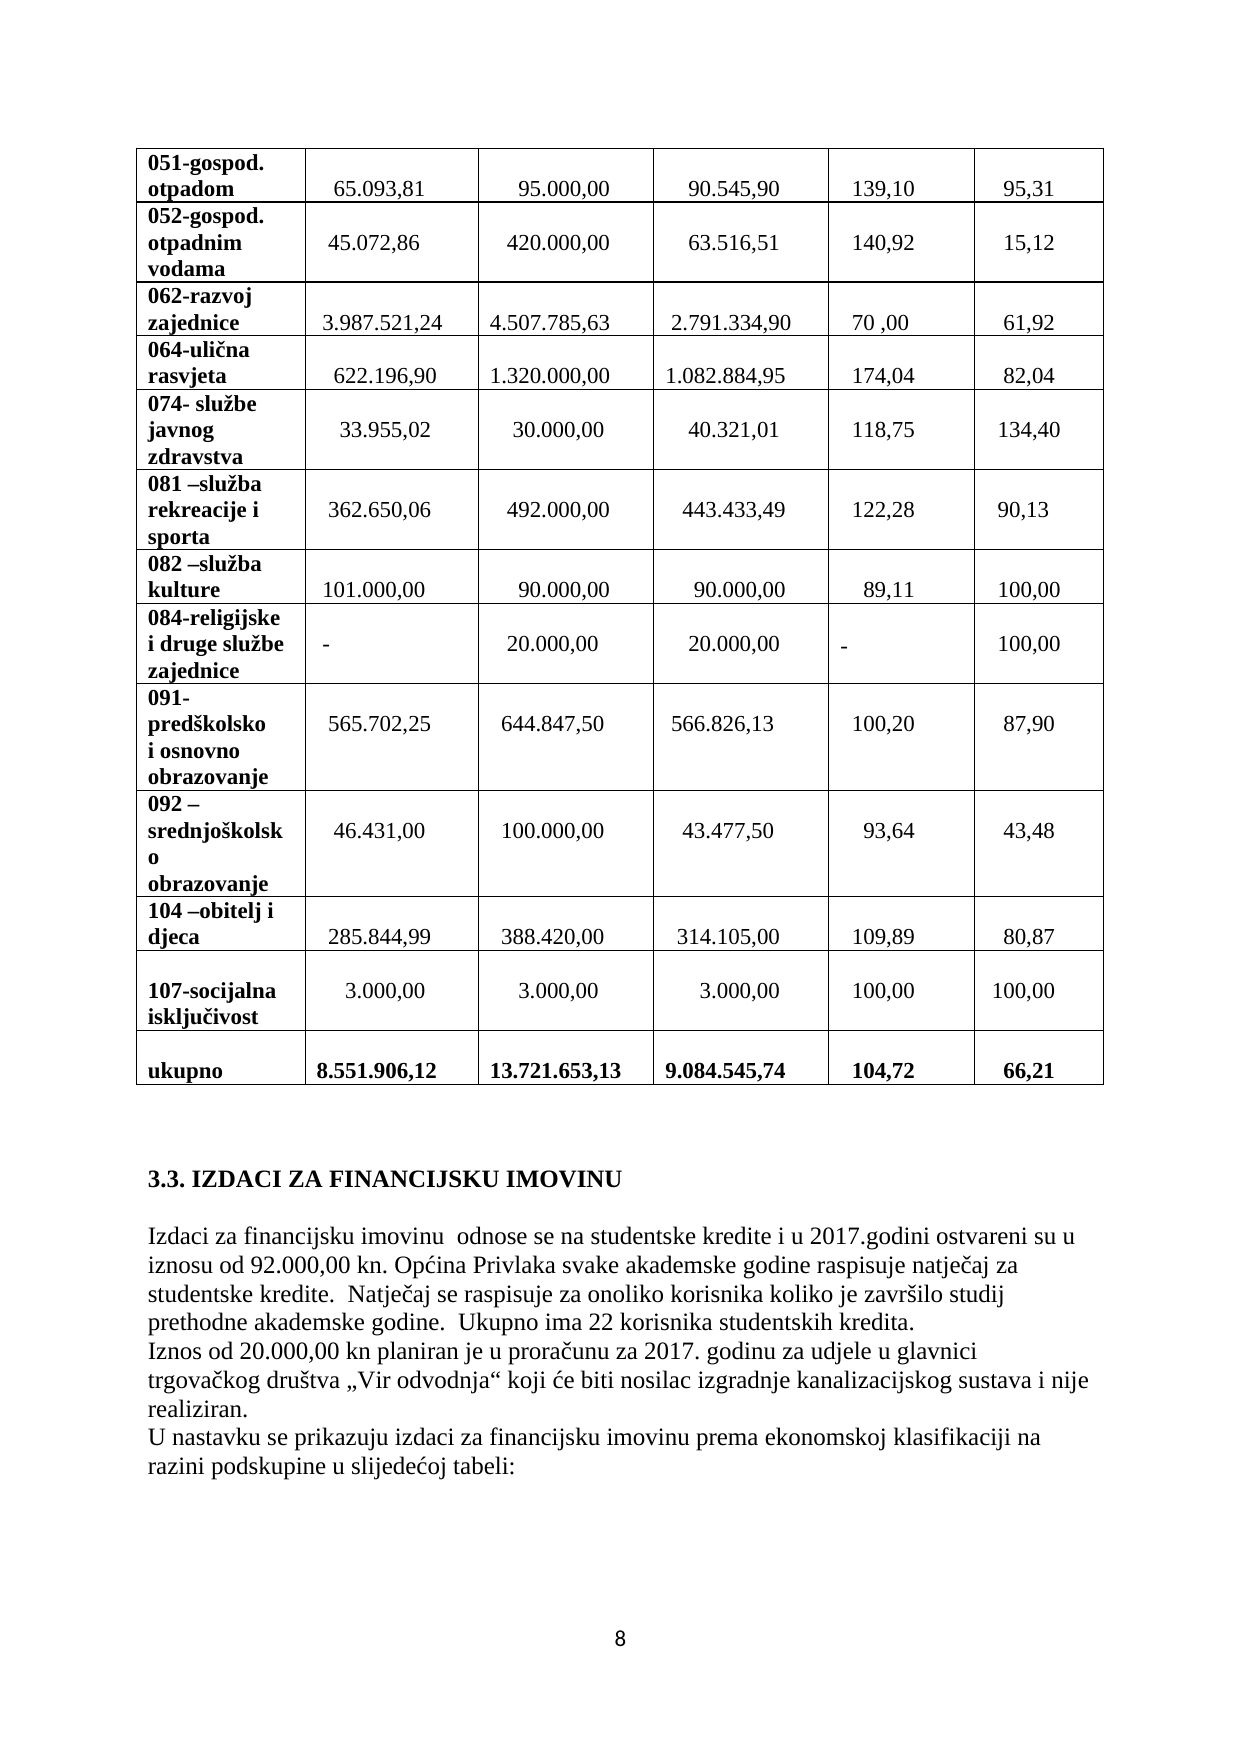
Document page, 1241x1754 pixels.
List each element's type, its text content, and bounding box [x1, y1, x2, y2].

table_cell 100,00 [975, 550, 1103, 603]
table_cell 65.093,81 [306, 149, 478, 201]
table_cell 90,13 [975, 470, 1103, 549]
table_cell 46.431,00 [306, 791, 478, 896]
text Iznos od 20.000,00 kn planiran je u proračunu za 2017. godinu za udjele u glavnici trgovačkog društva „Vir odvodnja“ koji će biti nosilac izgradnje kanalizacijskog sustava i nije realiziran. [148, 1336, 1093, 1422]
table_cell 492.000,00 [479, 470, 653, 549]
table_cell 082 –služba kulture [137, 550, 305, 603]
table_cell 134,40 [975, 390, 1103, 469]
table_cell 140,92 [829, 203, 974, 281]
table_cell ukupno [137, 1031, 305, 1083]
table_cell 064-ulična rasvjeta [137, 336, 305, 389]
table_cell 062-razvoj zajednice [137, 283, 305, 335]
table_cell 100.000,00 [479, 791, 653, 896]
text 3.3. IZDACI ZA FINANCIJSKU IMOVINU [148, 1164, 1093, 1192]
table_cell 3.000,00 [306, 951, 478, 1030]
table_cell 074- službe javnog zdravstva [137, 390, 305, 469]
table_cell 1.320.000,00 [479, 336, 653, 389]
table_cell 051-gospod. otpadom [137, 149, 305, 201]
table_cell 90.000,00 [654, 550, 828, 603]
table_cell 644.847,50 [479, 684, 653, 789]
table_cell 33.955,02 [306, 390, 478, 469]
table_cell 3.000,00 [479, 951, 653, 1030]
table_cell 15,12 [975, 203, 1103, 281]
table_cell 63.516,51 [654, 203, 828, 281]
table_cell 90.000,00 [479, 550, 653, 603]
table_cell 2.791.334,90 [654, 283, 828, 335]
table_cell 9.084.545,74 [654, 1031, 828, 1083]
table_cell 87,90 [975, 684, 1103, 789]
table_cell 362.650,06 [306, 470, 478, 549]
table_cell 82,04 [975, 336, 1103, 389]
table_cell 70 ,00 [829, 283, 974, 335]
table_cell 93,64 [829, 791, 974, 896]
table_cell 100,00 [829, 951, 974, 1030]
table_cell 091-predškolsko i osnovno obrazovanje [137, 684, 305, 789]
table_cell 89,11 [829, 550, 974, 603]
table_cell 3.987.521,24 [306, 283, 478, 335]
table_cell 95.000,00 [479, 149, 653, 201]
table_cell 388.420,00 [479, 897, 653, 950]
table_cell 101.000,00 [306, 550, 478, 603]
table_cell 1.082.884,95 [654, 336, 828, 389]
table_cell 95,31 [975, 149, 1103, 201]
table_cell 90.545,90 [654, 149, 828, 201]
table_cell 092 –srednjoškolsko obrazovanje [137, 791, 305, 896]
table_cell 61,92 [975, 283, 1103, 335]
table_cell 118,75 [829, 390, 974, 469]
table_cell 174,04 [829, 336, 974, 389]
table_cell 80,87 [975, 897, 1103, 950]
table_cell 100,00 [975, 604, 1103, 683]
table_cell 622.196,90 [306, 336, 478, 389]
table_cell 081 –služba rekreacije i sporta [137, 470, 305, 549]
table_cell 100,00 [975, 951, 1103, 1030]
table_cell 566.826,13 [654, 684, 828, 789]
table_cell 30.000,00 [479, 390, 653, 469]
table_cell 13.721.653,13 [479, 1031, 653, 1083]
table_cell 139,10 [829, 149, 974, 201]
table_cell 104,72 [829, 1031, 974, 1083]
table_cell 109,89 [829, 897, 974, 950]
table_cell 43.477,50 [654, 791, 828, 896]
table_cell 565.702,25 [306, 684, 478, 789]
text Izdaci za financijsku imovinu odnose se na studentske kredite i u 2017.godini ostvareni su u iznosu od 92.000,00 kn. Općina Privlaka svake akademske godine raspisuje natječaj za studentske kredite. Natječaj se raspisuje za onoliko korisnika koliko je završilo studij prethodne akademske godine. Ukupno ima 22 korisnika studentskih kredita. [148, 1221, 1093, 1336]
table_cell 8.551.906,12 [306, 1031, 478, 1083]
text U nastavku se prikazuju izdaci za financijsku imovinu prema ekonomskoj klasifikaciji na razini podskupine u slijedećoj tabeli: [148, 1422, 1093, 1480]
table_cell 43,48 [975, 791, 1103, 896]
table_cell 285.844,99 [306, 897, 478, 950]
table_cell 20.000,00 [654, 604, 828, 683]
table_cell 4.507.785,63 [479, 283, 653, 335]
table_cell 107-socijalna isključivost [137, 951, 305, 1030]
table_cell 314.105,00 [654, 897, 828, 950]
table_cell 45.072,86 [306, 203, 478, 281]
table_cell 122,28 [829, 470, 974, 549]
table_cell - [829, 604, 974, 683]
table_cell 66,21 [975, 1031, 1103, 1083]
table_cell 100,20 [829, 684, 974, 789]
table_cell 420.000,00 [479, 203, 653, 281]
table_cell 20.000,00 [479, 604, 653, 683]
table_cell 084-religijske i druge službe zajednice [137, 604, 305, 683]
table_cell 104 –obitelj i djeca [137, 897, 305, 950]
table_cell 3.000,00 [654, 951, 828, 1030]
table_cell 052-gospod. otpadnim vodama [137, 203, 305, 281]
table_cell 40.321,01 [654, 390, 828, 469]
table_cell - [306, 604, 478, 683]
table_cell 443.433,49 [654, 470, 828, 549]
